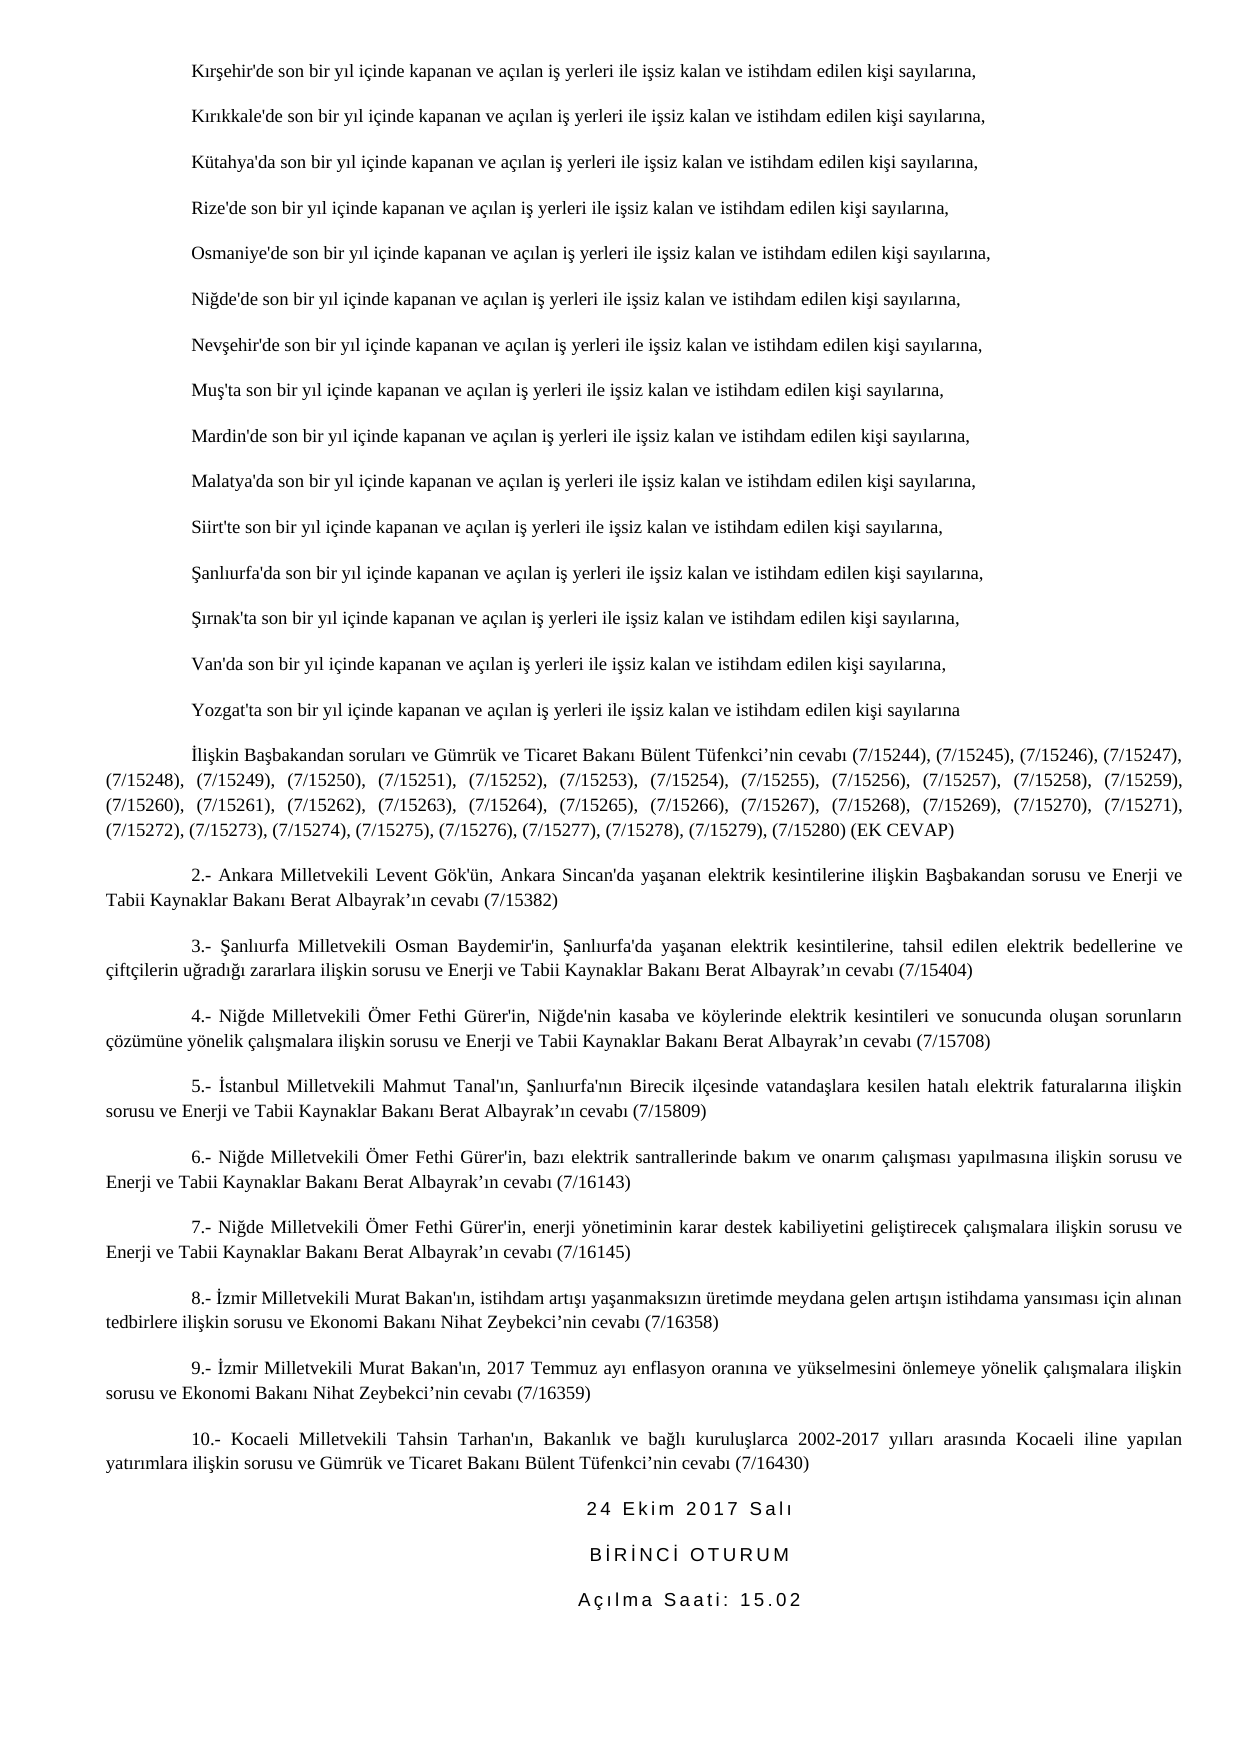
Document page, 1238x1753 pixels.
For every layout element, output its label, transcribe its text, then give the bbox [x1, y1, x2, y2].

text Açılma Saati: 15.02 [103, 1589, 1186, 1611]
text Mardin'de son bir yıl içinde kapanan ve açılan iş yerleri ile işsiz kalan ve istihdam edilen kişi sayılarına, [106, 425, 1184, 446]
text BİRİNCİ OTURUM [103, 1543, 1186, 1565]
text İlişkin Başbakandan soruları ve Gümrük ve Ticaret Bakanı Bülent Tüfenkci’nin cevabı (7/15244), (7/15245), (7/15246), (7/15247), (7/15248), (7/15249), (7/15250), (7/15251), (7/15252), (7/15253), (7/15254), (7/15255), (7/15256), (7/15257), (7/15258), (7/15259), (7/15260), (7/15261), (7/15262), (7/15263), (7/15264), (7/15265), (7/15266), (7/15267), (7/15268), (7/15269), (7/15270), (7/15271), (7/15272), (7/15273), (7/15274), (7/15275), (7/15276), (7/15277), (7/15278), (7/15279), (7/15280) (EK CEVAP) [106, 744, 1184, 840]
text 3.- Şanlıurfa Milletvekili Osman Baydemir'in, Şanlıurfa'da yaşanan elektrik kesintilerine, tahsil edilen elektrik bedellerine ve çiftçilerin uğradığı zararlara ilişkin sorusu ve Enerji ve Tabii Kaynaklar Bakanı Berat Albayrak’ın cevabı (7/15404) [106, 934, 1184, 981]
text Şanlıurfa'da son bir yıl içinde kapanan ve açılan iş yerleri ile işsiz kalan ve istihdam edilen kişi sayılarına, [106, 562, 1184, 583]
text Şırnak'ta son bir yıl içinde kapanan ve açılan iş yerleri ile işsiz kalan ve istihdam edilen kişi sayılarına, [106, 607, 1184, 629]
text Malatya'da son bir yıl içinde kapanan ve açılan iş yerleri ile işsiz kalan ve istihdam edilen kişi sayılarına, [106, 470, 1184, 492]
text 10.- Kocaeli Milletvekili Tahsin Tarhan'ın, Bakanlık ve bağlı kuruluşlarca 2002-2017 yılları arasında Kocaeli iline yapılan yatırımlara ilişkin sorusu ve Gümrük ve Ticaret Bakanı Bülent Tüfenkci’nin cevabı (7/16430) [106, 1427, 1184, 1474]
text 2.- Ankara Milletvekili Levent Gök'ün, Ankara Sincan'da yaşanan elektrik kesintilerine ilişkin Başbakandan sorusu ve Enerji ve Tabii Kaynaklar Bakanı Berat Albayrak’ın cevabı (7/15382) [106, 864, 1184, 910]
text Osmaniye'de son bir yıl içinde kapanan ve açılan iş yerleri ile işsiz kalan ve istihdam edilen kişi sayılarına, [106, 242, 1184, 264]
text Siirt'te son bir yıl içinde kapanan ve açılan iş yerleri ile işsiz kalan ve istihdam edilen kişi sayılarına, [106, 516, 1184, 537]
text Kütahya'da son bir yıl içinde kapanan ve açılan iş yerleri ile işsiz kalan ve istihdam edilen kişi sayılarına, [106, 151, 1184, 172]
text 4.- Niğde Milletvekili Ömer Fethi Gürer'in, Niğde'nin kasaba ve köylerinde elektrik kesintileri ve sonucunda oluşan sorunların çözümüne yönelik çalışmalara ilişkin sorusu ve Enerji ve Tabii Kaynaklar Bakanı Berat Albayrak’ın cevabı (7/15708) [106, 1005, 1184, 1051]
text Kırşehir'de son bir yıl içinde kapanan ve açılan iş yerleri ile işsiz kalan ve istihdam edilen kişi sayılarına, [106, 60, 1184, 81]
text 7.- Niğde Milletvekili Ömer Fethi Gürer'in, enerji yönetiminin karar destek kabiliyetini geliştirecek çalışmalara ilişkin sorusu ve Enerji ve Tabii Kaynaklar Bakanı Berat Albayrak’ın cevabı (7/16145) [106, 1216, 1184, 1262]
text Nevşehir'de son bir yıl içinde kapanan ve açılan iş yerleri ile işsiz kalan ve istihdam edilen kişi sayılarına, [106, 333, 1184, 355]
text Yozgat'ta son bir yıl içinde kapanan ve açılan iş yerleri ile işsiz kalan ve istihdam edilen kişi sayılarına [106, 698, 1184, 720]
text Van'da son bir yıl içinde kapanan ve açılan iş yerleri ile işsiz kalan ve istihdam edilen kişi sayılarına, [106, 653, 1184, 674]
text 5.- İstanbul Milletvekili Mahmut Tanal'ın, Şanlıurfa'nın Birecik ilçesinde vatandaşlara kesilen hatalı elektrik faturalarına ilişkin sorusu ve Enerji ve Tabii Kaynaklar Bakanı Berat Albayrak’ın cevabı (7/15809) [106, 1075, 1184, 1122]
text Muş'ta son bir yıl içinde kapanan ve açılan iş yerleri ile işsiz kalan ve istihdam edilen kişi sayılarına, [106, 379, 1184, 401]
text 9.- İzmir Milletvekili Murat Bakan'ın, 2017 Temmuz ayı enflasyon oranına ve yükselmesini önlemeye yönelik çalışmalara ilişkin sorusu ve Ekonomi Bakanı Nihat Zeybekci’nin cevabı (7/16359) [106, 1357, 1184, 1403]
text Rize'de son bir yıl içinde kapanan ve açılan iş yerleri ile işsiz kalan ve istihdam edilen kişi sayılarına, [106, 197, 1184, 218]
text 24 Ekim 2017 Salı [103, 1498, 1186, 1519]
text Niğde'de son bir yıl içinde kapanan ve açılan iş yerleri ile işsiz kalan ve istihdam edilen kişi sayılarına, [106, 288, 1184, 309]
text 8.- İzmir Milletvekili Murat Bakan'ın, istihdam artışı yaşanmaksızın üretimde meydana gelen artışın istihdama yansıması için alınan tedbirlere ilişkin sorusu ve Ekonomi Bakanı Nihat Zeybekci’nin cevabı (7/16358) [106, 1287, 1184, 1333]
text 6.- Niğde Milletvekili Ömer Fethi Gürer'in, bazı elektrik santrallerinde bakım ve onarım çalışması yapılmasına ilişkin sorusu ve Enerji ve Tabii Kaynaklar Bakanı Berat Albayrak’ın cevabı (7/16143) [106, 1146, 1184, 1192]
text Kırıkkale'de son bir yıl içinde kapanan ve açılan iş yerleri ile işsiz kalan ve istihdam edilen kişi sayılarına, [106, 105, 1184, 127]
